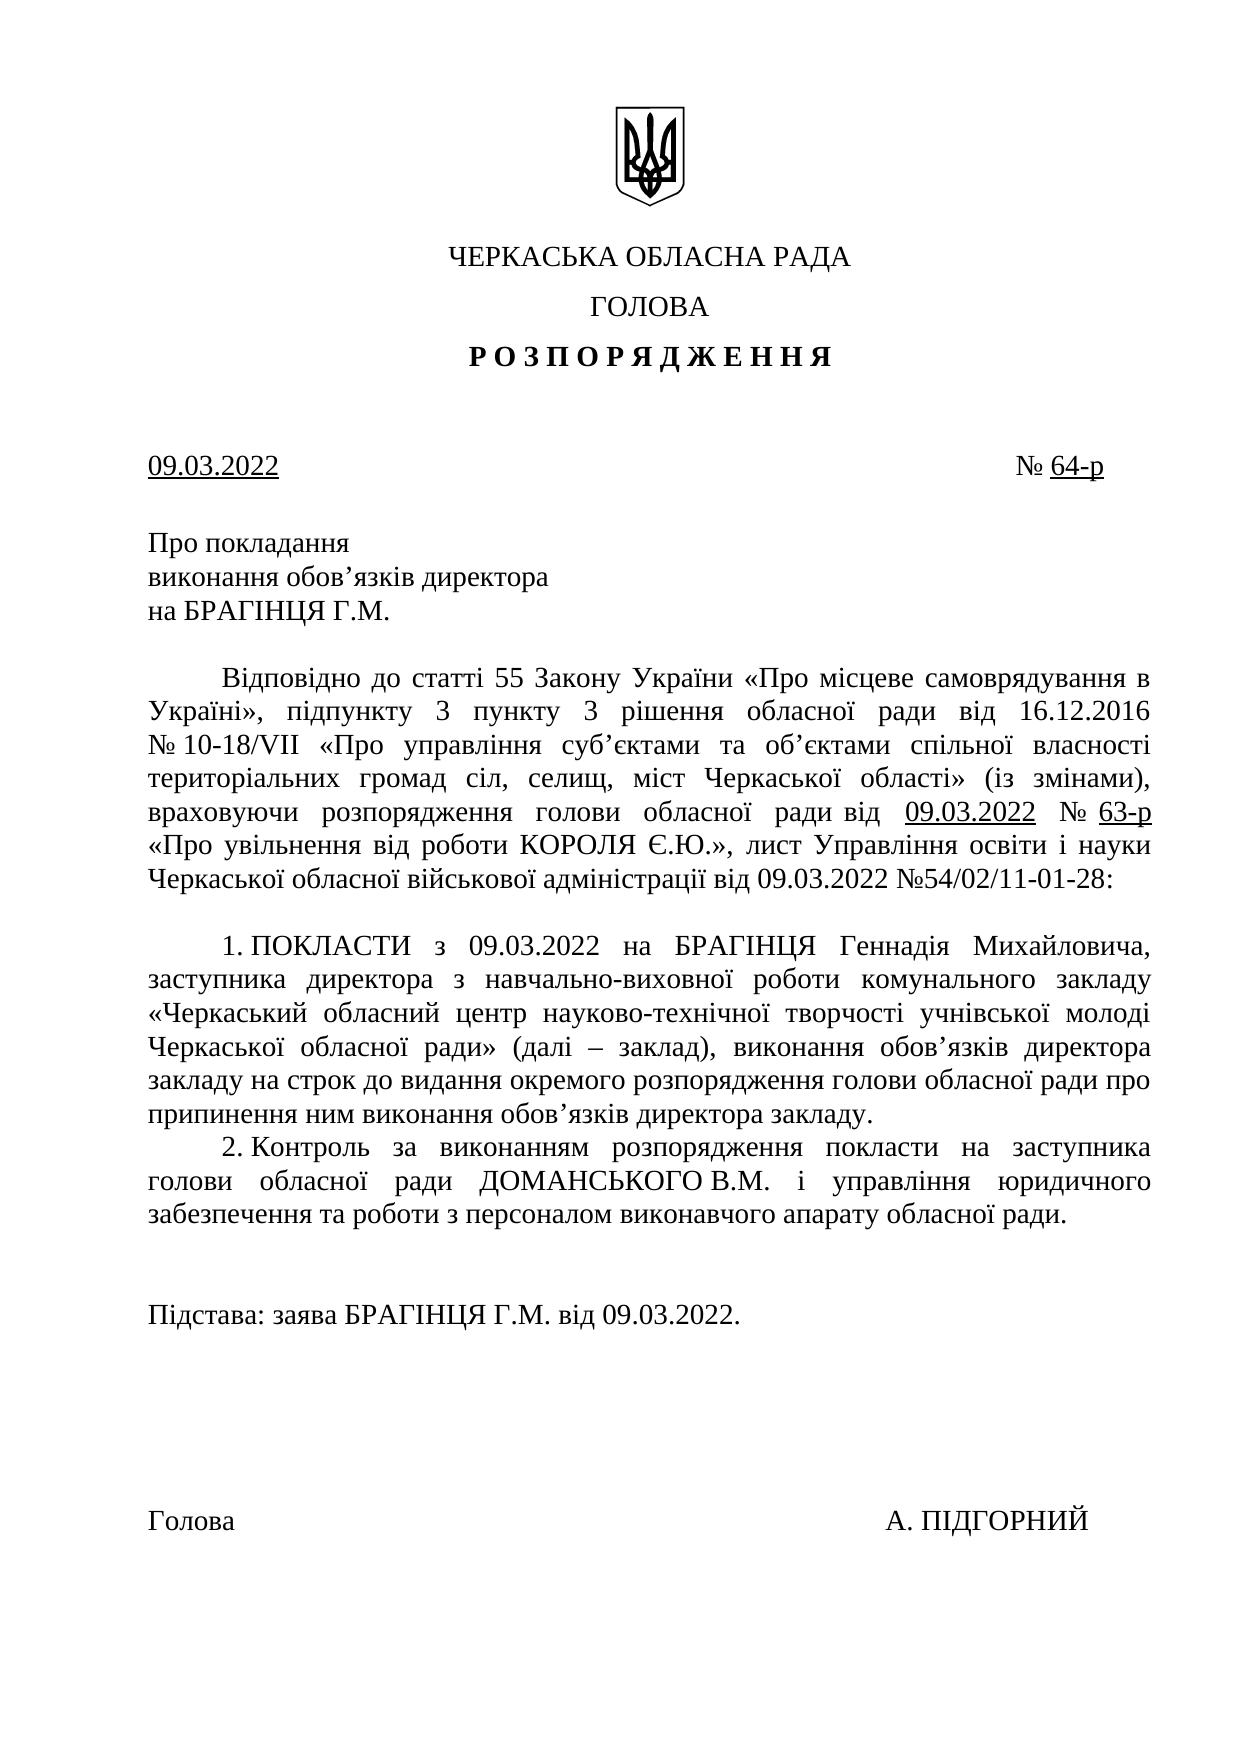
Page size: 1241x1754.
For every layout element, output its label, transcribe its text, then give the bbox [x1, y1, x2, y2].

text 1. ПОКЛАСТИ з 09.03.2022 на БРАГІНЦЯ Геннадія Михайловича, заступника директора з навчально-виховної роботи комунального закладу «Черкаський обласний центр науково-технічної творчості учнівської молоді Черкаської обласної ради» (далі – заклад), виконання обов’язків директора закладу на строк до видання окремого розпорядження голови обласної ради про припинення ним виконання обов’язків директора закладу. [148, 928, 1152, 1129]
text виконання обов’язків директора [148, 559, 1152, 593]
text 2. Контроль за виконанням розпорядження покласти на заступника голови обласної ради ДОМАНСЬКОГО В.М. і управління юридичного забезпечення та роботи з персоналом виконавчого апарату обласної ради. [148, 1129, 1152, 1230]
text на БРАГІНЦЯ Г.М. [148, 593, 1152, 626]
picture [593, 88, 706, 225]
text Голова А. ПІДГОРНИЙ [148, 1503, 1152, 1537]
text ГОЛОВА [148, 289, 1152, 323]
text Р О З П О Р Я Д Ж Е Н Н Я [148, 339, 1152, 373]
text Відповідно до статті 55 Закону України «Про місцеве самоврядування в Україні», підпункту 3 пункту 3 рішення обласної ради від 16.12.2016 № 10-18/VIІ «Про управління суб’єктами та об’єктами спільної власності територіальних громад сіл, селищ, міст Черкаської області» (із змінами), враховуючи розпорядження голови обласної ради від 09.03.2022 № 63-р «Про увільнення від роботи КОРОЛЯ Є.Ю.», лист Управління освіти і науки Черкаської обласної військової адміністрації від 09.03.2022 №54/02/11-01-28: [148, 660, 1152, 894]
text Підстава: заява БРАГІНЦЯ Г.М. від 09.03.2022. [148, 1297, 1152, 1331]
text Про покладання [148, 526, 1152, 559]
text ЧЕРКАСЬКА ОБЛАСНА РАДА [148, 239, 1152, 272]
text 09.03.2022 № 64-р [148, 448, 1152, 482]
